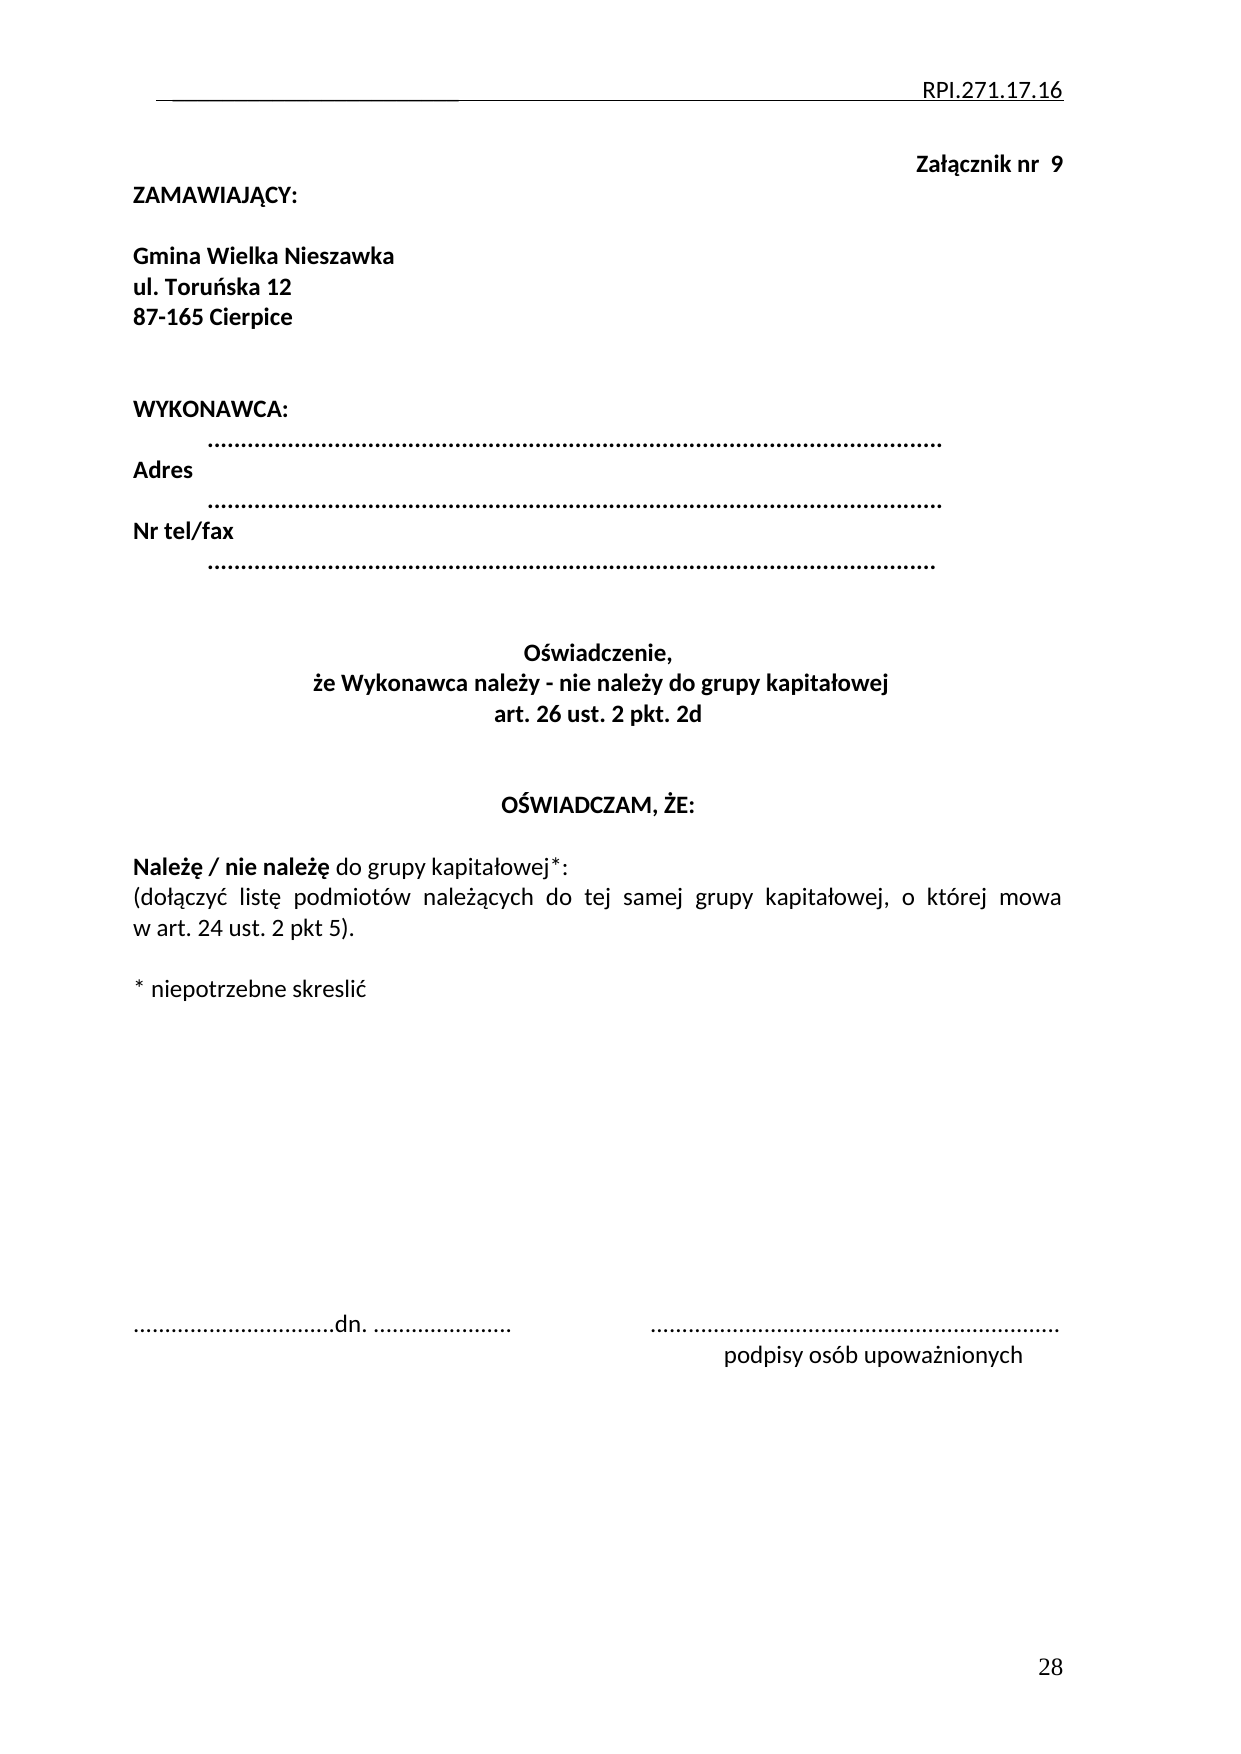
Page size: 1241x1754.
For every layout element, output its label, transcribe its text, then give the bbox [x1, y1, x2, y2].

list OŚWIADCZAM, ŻE: [133, 789, 1063, 820]
text ZAMAWIAJĄCY: [133, 179, 1063, 210]
list art. 26 ust. 2 pkt. 2d [133, 698, 1063, 728]
text podpisy osób upoważnionych [133, 1339, 1063, 1369]
list Oświadczenie, [133, 637, 1063, 667]
text ................................dn. ...................... ................................................................. [133, 1308, 1063, 1339]
list .............................................................................................................. [133, 423, 1063, 454]
list Nr tel/fax ............................................................................................................. [133, 515, 1063, 576]
list 87-165 Cierpice [133, 301, 1063, 332]
list WYKONAWCA: [133, 393, 1063, 423]
list Adres .............................................................................................................. [133, 454, 1063, 515]
list ul. Toruńska 12 [133, 271, 1063, 301]
text (dołączyć listę podmiotów należących do tej samej grupy kapitałowej, o której mowa w art. 24 ust. 2 pkt 5). [133, 881, 1063, 942]
text Załącznik nr 9 [133, 149, 1063, 179]
subtitle Gmina Wielka Nieszawka [133, 240, 1063, 271]
text Należę / nie należę do grupy kapitałowej*: [133, 851, 1063, 881]
list że Wykonawca należy - nie należy do grupy kapitałowej [133, 667, 1063, 698]
text * niepotrzebne skreslić [133, 973, 1063, 1003]
